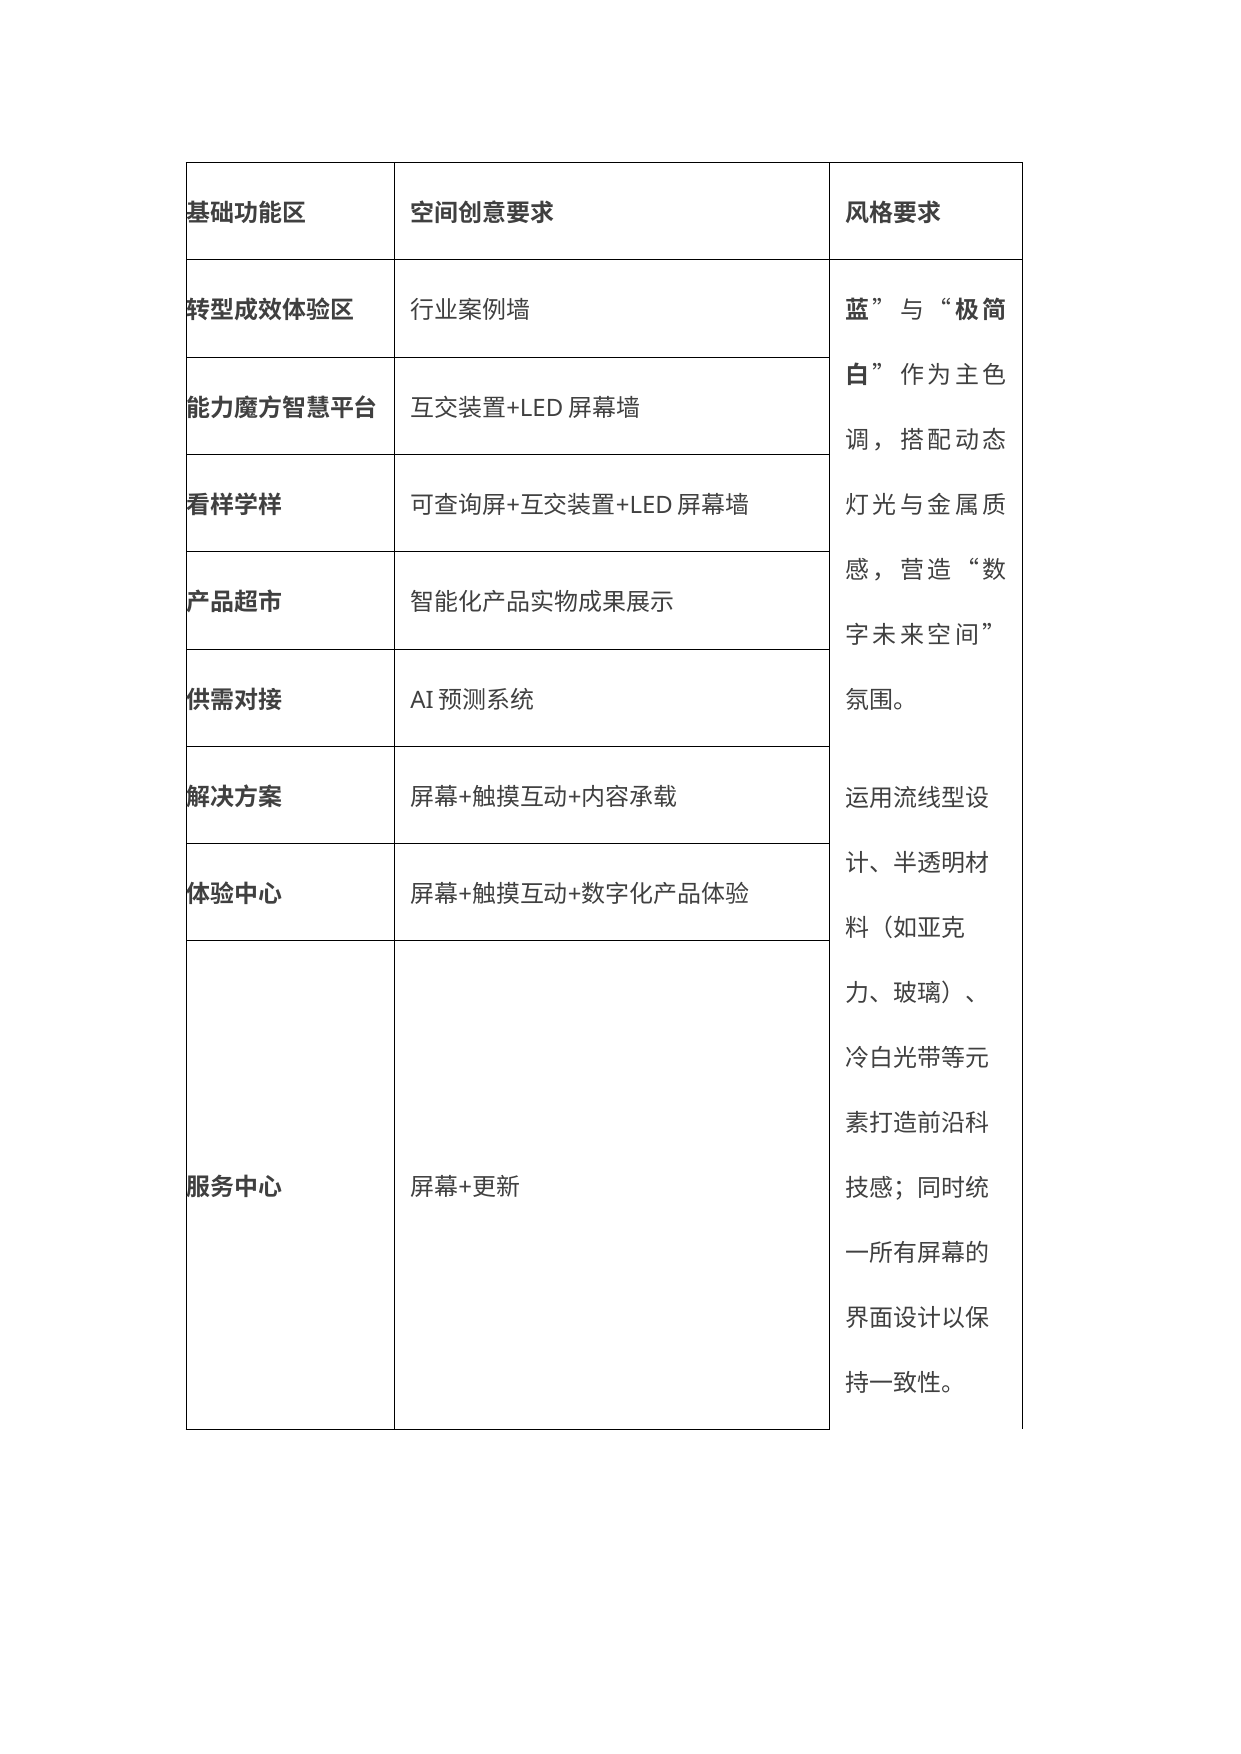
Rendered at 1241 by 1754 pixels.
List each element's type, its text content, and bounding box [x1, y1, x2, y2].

table_cell 供需对接 [187, 650, 394, 746]
table_cell 产品超市 [187, 552, 394, 648]
table_cell 看样学样 [187, 455, 394, 551]
table_cell 屏幕+触摸互动+内容承载 [395, 747, 829, 843]
table_cell 行业案例墙 [395, 260, 829, 357]
table_cell 能力魔方智慧平台 [187, 358, 394, 454]
table_cell 互交装置+LED屏幕墙 [395, 358, 829, 454]
table_cell 服务中心 [187, 941, 394, 1429]
table_header 风格要求 [830, 163, 1022, 259]
table_cell 解决方案 [187, 747, 394, 843]
table_cell AI预测系统 [395, 650, 829, 746]
table_cell 体验中心 [187, 844, 394, 940]
table_cell 转型成效体验区 [187, 260, 394, 357]
table_cell 智能化产品实物成果展示 [395, 552, 829, 648]
table_cell 屏幕+更新 [395, 941, 829, 1429]
table_cell 屏幕+触摸互动+数字化产品体验 [395, 844, 829, 940]
table_header 空间创意要求 [395, 163, 829, 259]
table_header 基础功能区 [187, 163, 394, 259]
table_cell 可查询屏+互交装置+LED屏幕墙 [395, 455, 829, 551]
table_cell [830, 260, 1022, 1429]
